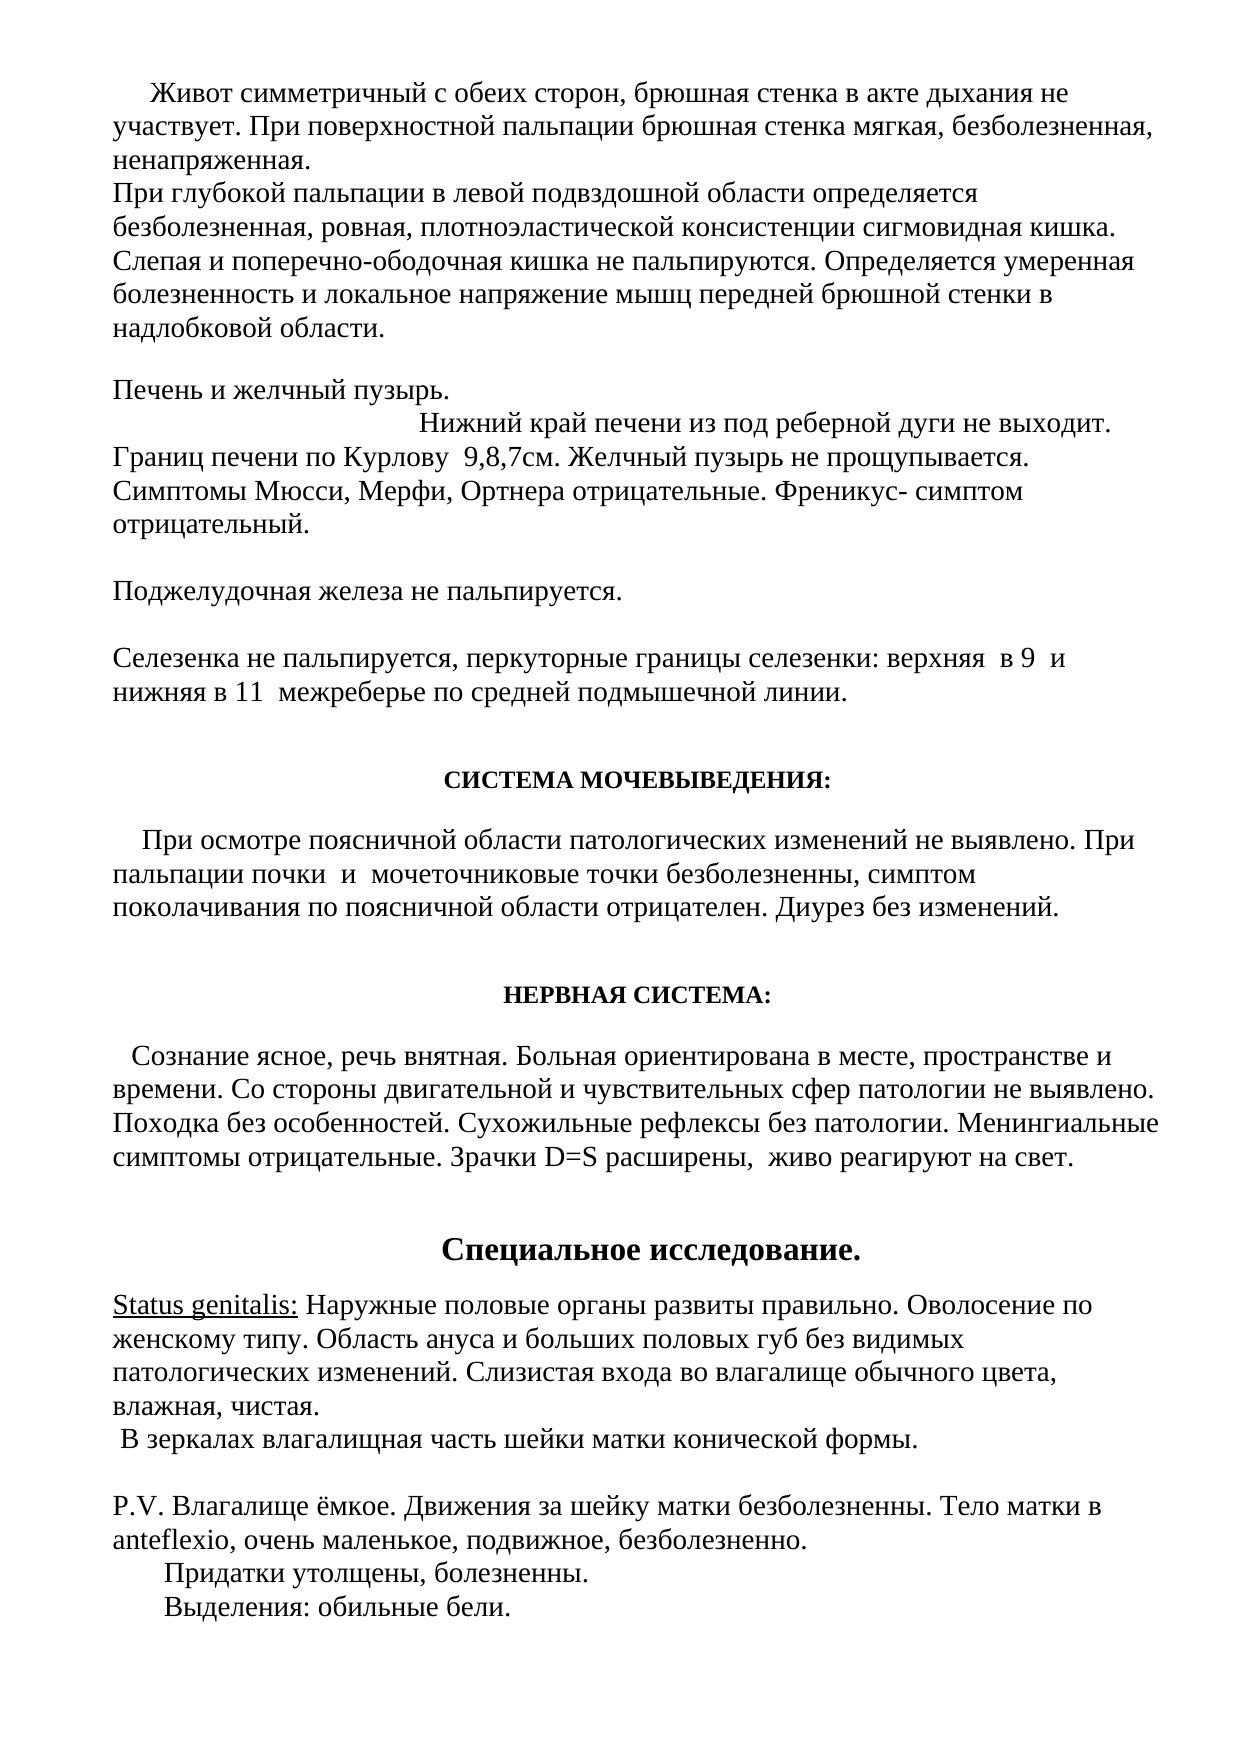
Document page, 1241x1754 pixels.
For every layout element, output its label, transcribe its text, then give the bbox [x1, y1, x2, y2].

text СИСТЕМА МОЧЕВЫВЕДЕНИЯ: [112, 765, 1162, 794]
text При осмотре поясничной области патологических изменений не выявлено. При пальпации почки и мочеточниковые точки безболезненны, симптом поколачивания по поясничной области отрицателен. Диурез без изменений. [112, 822, 1162, 923]
text Специальное исследование. [112, 1230, 1162, 1268]
text Поджелудочная железа не пальпируется. [112, 573, 1162, 607]
text Печень и желчный пузырь. [112, 372, 1162, 406]
text НЕРВНАЯ СИСТЕМА: [112, 981, 1162, 1009]
text Селезенка не пальпируется, перкуторные границы селезенки: верхняя в 9 и нижняя в 11 межреберье по средней подмышечной линии. [112, 640, 1162, 707]
text Живот симметричный с обеих сторон, брюшная стенка в акте дыхания не участвует. При поверхностной пальпации брюшная стенка мягкая, безболезненная, ненапряженная. [112, 75, 1162, 176]
text P.V. Влагалище ёмкое. Движения за шейку матки безболезненны. Тело матки в anteflexio, очень маленькое, подвижное, безболезненно. [112, 1488, 1162, 1556]
text Status genitalis: Наружные половые органы развиты правильно. Оволосение по женскому типу. Область ануса и больших половых губ без видимых патологических изменений. Слизистая входа во влагалище обычного цвета, влажная, чистая. [112, 1287, 1162, 1421]
text Сознание ясное, речь внятная. Больная ориентирована в месте, пространстве и времени. Со стороны двигательной и чувствительных сфер патологии не выявлено. Походка без особенностей. Сухожильные рефлексы без патологии. Менингиальные симптомы отрицательные. Зрачки D=S расширены, живо реагируют на свет. [112, 1038, 1162, 1172]
text Нижний край печени из под реберной дуги не выходит. Границ печени по Курлову 9,8,7см. Желчный пузырь не прощупывается. Симптомы Мюсси, Мерфи, Ортнера отрицательные. Френикус- симптом отрицательный. [112, 406, 1162, 540]
text Выделения: обильные бели. [112, 1589, 1162, 1623]
text В зеркалах влагалищная часть шейки матки конической формы. [112, 1421, 1162, 1455]
text Придатки утолщены, болезненны. [112, 1556, 1162, 1589]
text При глубокой пальпации в левой подвздошной области определяется безболезненная, ровная, плотноэластической консистенции сигмовидная кишка. Слепая и поперечно-ободочная кишка не пальпируются. Определяется умеренная болезненность и локальное напряжение мышц передней брюшной стенки в надлобковой области. [112, 176, 1162, 343]
